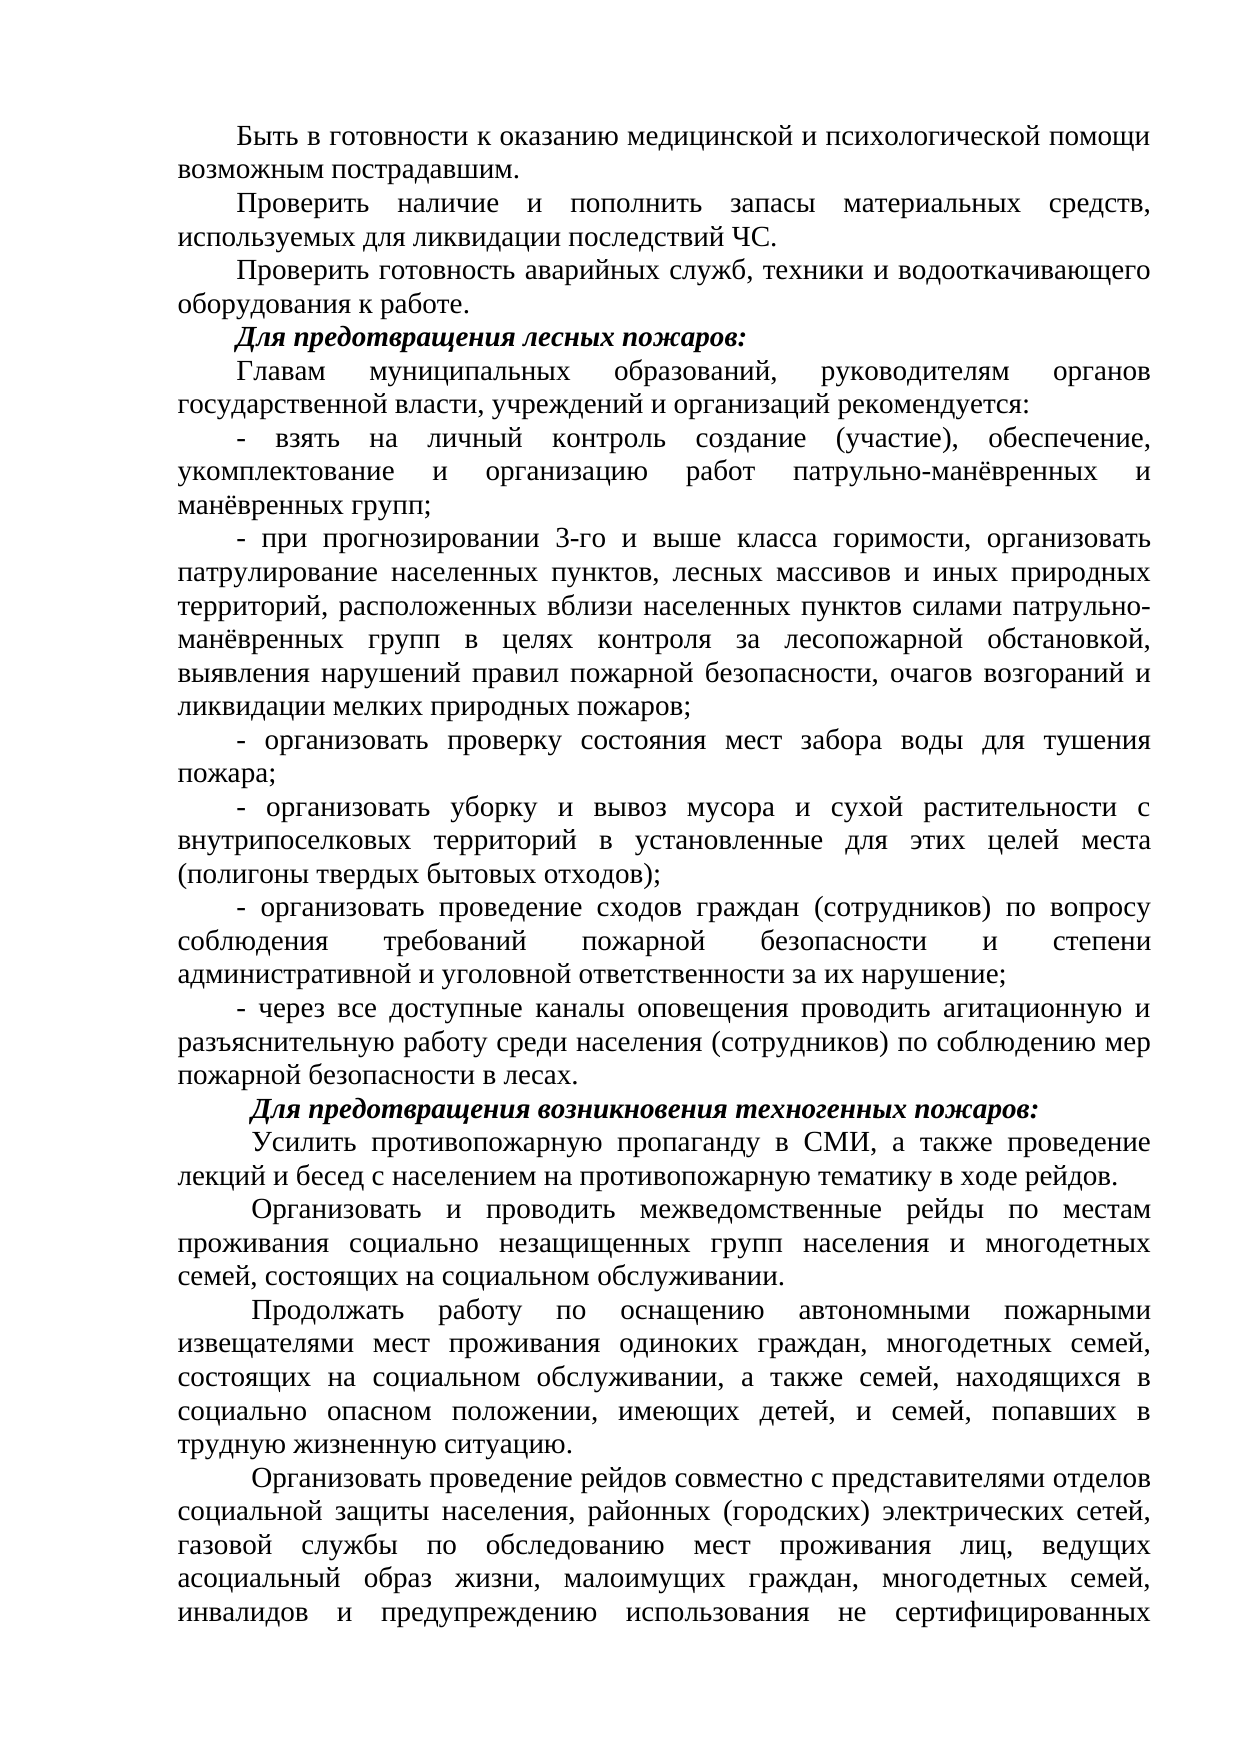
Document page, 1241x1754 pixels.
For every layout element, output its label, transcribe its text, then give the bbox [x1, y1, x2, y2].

text - организовать проверку состояния мест забора воды для тушения пожара; [177, 722, 1152, 789]
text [177, 1460, 1152, 1627]
text Усилить противопожарную пропаганду в СМИ, а также проведение лекций и бесед с населением на противопожарную тематику в ходе рейдов. [177, 1124, 1152, 1191]
text Организовать и проводить межведомственные рейды по местам проживания социально незащищенных групп населения и многодетных семей, состоящих на социальном обслуживании. [177, 1191, 1152, 1292]
text - организовать уборку и вывоз мусора и сухой растительности с внутрипоселковых территорий в установленные для этих целей места (полигоны твердых бытовых отходов); [177, 789, 1152, 889]
text Быть в готовности к оказанию медицинской и психологической помощи возможным пострадавшим. [177, 118, 1152, 185]
text - через все доступные каналы оповещения проводить агитационную и разъяснительную работу среди населения (сотрудников) по соблюдению мер пожарной безопасности в лесах. [177, 990, 1152, 1091]
text Продолжать работу по оснащению автономными пожарными извещателями мест проживания одиноких граждан, многодетных семей, состоящих на социальном обслуживании, а также семей, находящихся в социально опасном положении, имеющих детей, и семей, попавших в трудную жизненную ситуацию. [177, 1292, 1152, 1460]
text Для предотвращения возникновения техногенных пожаров: [177, 1091, 1152, 1124]
text Главам муниципальных образований, руководителям органов государственной власти, учреждений и организаций рекомендуется: [177, 353, 1152, 420]
text - взять на личный контроль создание (участие), обеспечение, укомплектование и организацию работ патрульно-манёвренных и манёвренных групп; [177, 420, 1152, 521]
text Проверить готовность аварийных служб, техники и водооткачивающего оборудования к работе. [177, 252, 1152, 319]
text Для предотвращения лесных пожаров: [177, 319, 1152, 353]
text - организовать проведение сходов граждан (сотрудников) по вопросу соблюдения требований пожарной безопасности и степени административной и уголовной ответственности за их нарушение; [177, 889, 1152, 990]
text - при прогнозировании 3-го и выше класса горимости, организовать патрулирование населенных пунктов, лесных массивов и иных природных территорий, расположенных вблизи населенных пунктов силами патрульно-манёвренных групп в целях контроля за лесопожарной обстановкой, выявления нарушений правил пожарной безопасности, очагов возгораний и ликвидации мелких природных пожаров; [177, 521, 1152, 722]
text Проверить наличие и пополнить запасы материальных средств, используемых для ликвидации последствий ЧС. [177, 185, 1152, 252]
